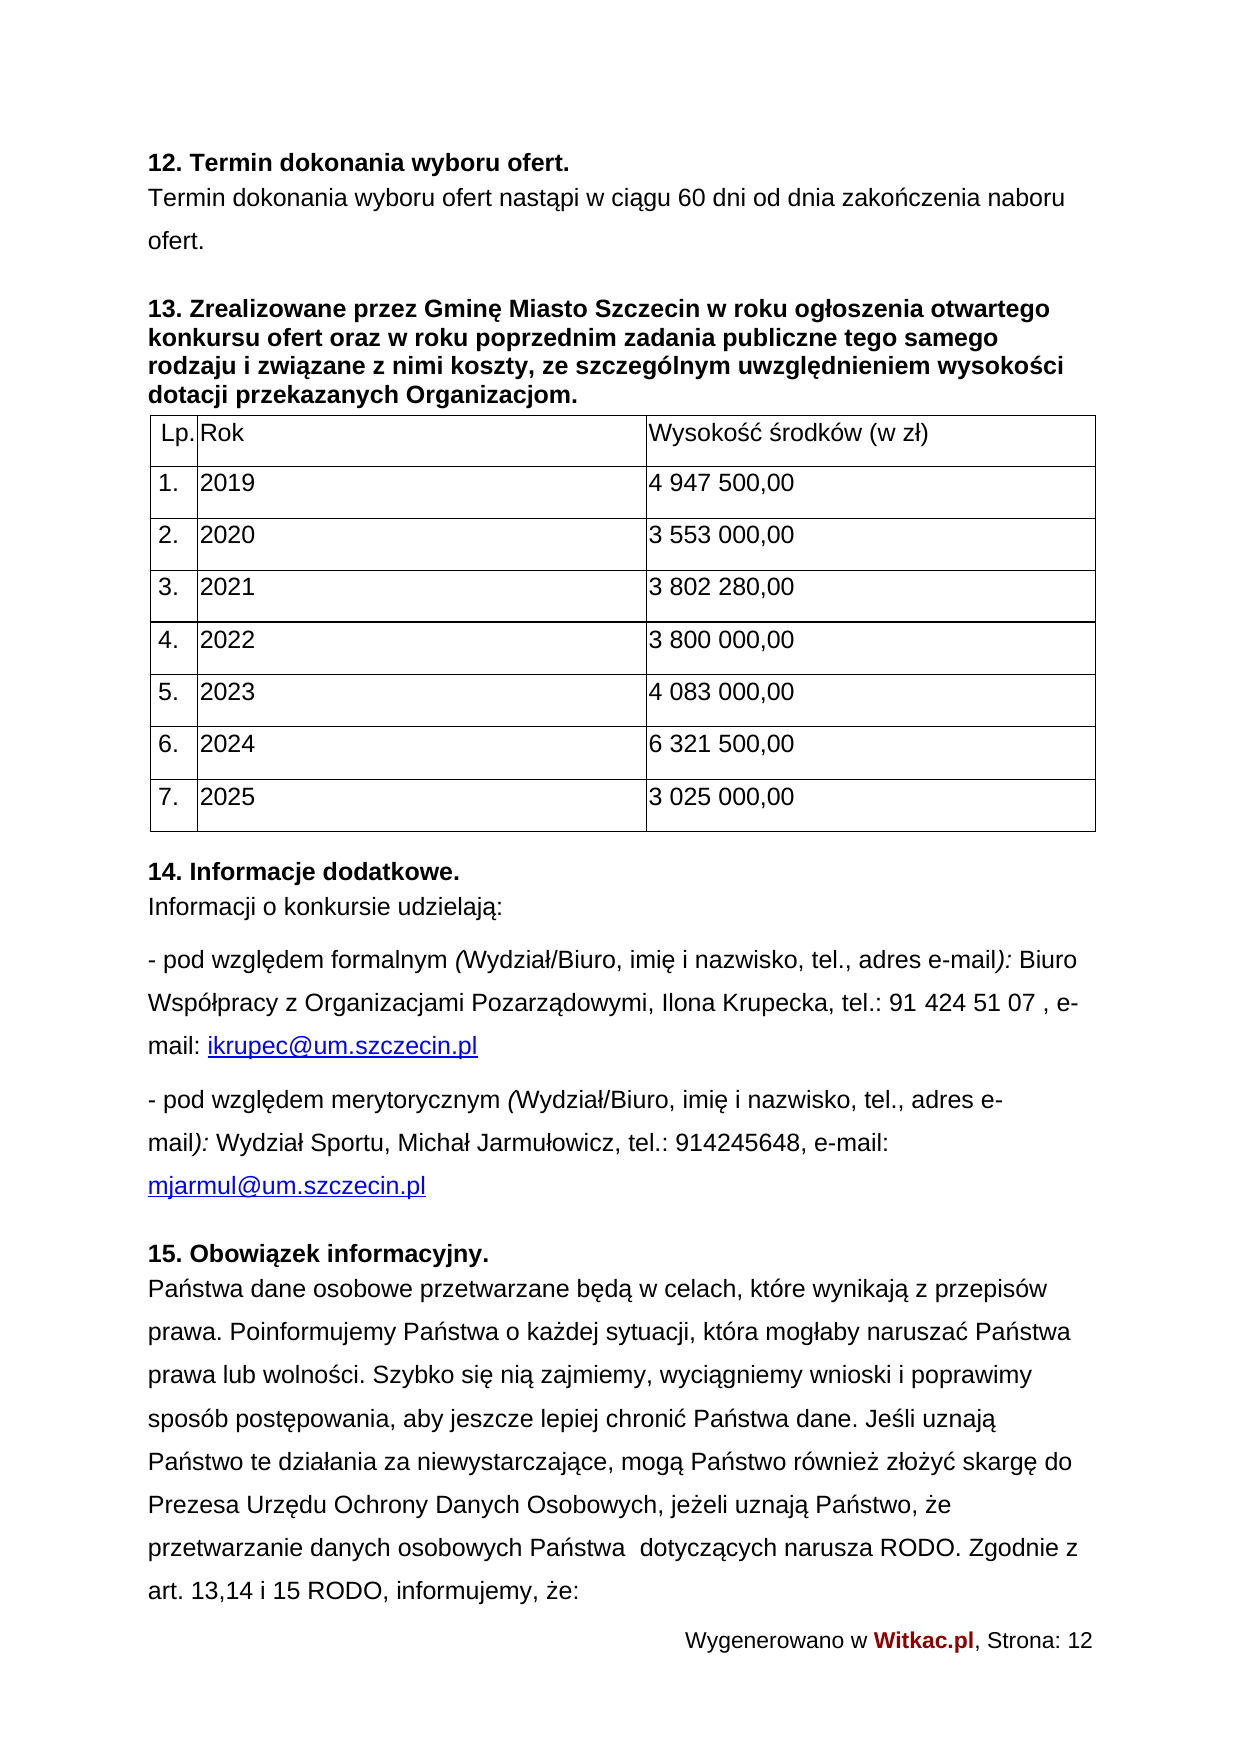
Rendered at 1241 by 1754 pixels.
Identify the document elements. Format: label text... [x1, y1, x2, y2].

table_cell 2021 [198, 571, 646, 621]
table_cell 2022 [198, 623, 646, 674]
table_cell 3 025 000,00 [647, 780, 1095, 831]
table_cell 2024 [198, 727, 646, 779]
text - pod względem merytorycznym (Wydział/Biuro, imię i nazwisko, tel., adres e-mail): Wydział Sportu, Michał Jarmułowicz, tel.: 914245648, e-mail: mjarmul@um.szczecin.pl [148, 1085, 1093, 1200]
text Termin dokonania wyboru ofert nastąpi w ciągu 60 dni od dnia zakończenia naboru ofert. [148, 183, 1093, 254]
table_cell [151, 780, 197, 831]
table_cell 4 083 000,00 [647, 675, 1095, 726]
table_cell 3 802 280,00 [647, 571, 1095, 621]
table_cell 4 947 500,00 [647, 467, 1095, 518]
table_cell 6 321 500,00 [647, 727, 1095, 779]
table_cell 2025 [198, 780, 646, 831]
table_cell 2023 [198, 675, 646, 726]
text Informacji o konkursie udzielają: [148, 892, 1093, 920]
table_header Lp. [151, 416, 197, 466]
table_cell 2019 [198, 467, 646, 518]
table_cell [151, 519, 197, 569]
table_cell 3 800 000,00 [647, 623, 1095, 674]
table_cell 2020 [198, 519, 646, 569]
subtitle 12. Termin dokonania wyboru ofert. [148, 148, 1093, 176]
subtitle 15. Obowiązek informacyjny. [148, 1239, 1093, 1268]
table_header Wysokość środków (w zł) [647, 416, 1095, 466]
text Państwa dane osobowe przetwarzane będą w celach, które wynikają z przepisów prawa. Poinformujemy Państwa o każdej sytuacji, która mogłaby naruszać Państwa prawa lub wolności. Szybko się nią zajmiemy, wyciągniemy wnioski i poprawimy sposób postępowania, aby jeszcze lepiej chronić Państwa dane. Jeśli uznają Państwo te działania za niewystarczające, mogą Państwo również złożyć skargę do Prezesa Urzędu Ochrony Danych Osobowych, jeżeli uznają Państwo, że przetwarzanie danych osobowych Państwa dotyczących narusza RODO. Zgodnie z art. 13,14 i 15 RODO, informujemy, że: [148, 1274, 1093, 1605]
subtitle 14. Informacje dodatkowe. [148, 857, 1093, 885]
table_cell [151, 675, 197, 726]
table_cell [151, 467, 197, 518]
table_header Rok [198, 416, 646, 466]
table_cell [151, 727, 197, 779]
table_cell [151, 571, 197, 621]
table_cell [151, 623, 197, 674]
text - pod względem formalnym (Wydział/Biuro, imię i nazwisko, tel., adres e-mail): Biuro Współpracy z Organizacjami Pozarządowymi, Ilona Krupecka, tel.: 91 424 51 07 , e-mail: ikrupec@um.szczecin.pl [148, 945, 1093, 1060]
subtitle 13. Zrealizowane przez Gminę Miasto Szczecin w roku ogłoszenia otwartego konkursu ofert oraz w roku poprzednim zadania publiczne tego samego rodzaju i związane z nimi koszty, ze szczególnym uwzględnieniem wysokości dotacji przekazanych Organizacjom. [148, 294, 1093, 409]
table_cell 3 553 000,00 [647, 519, 1095, 569]
